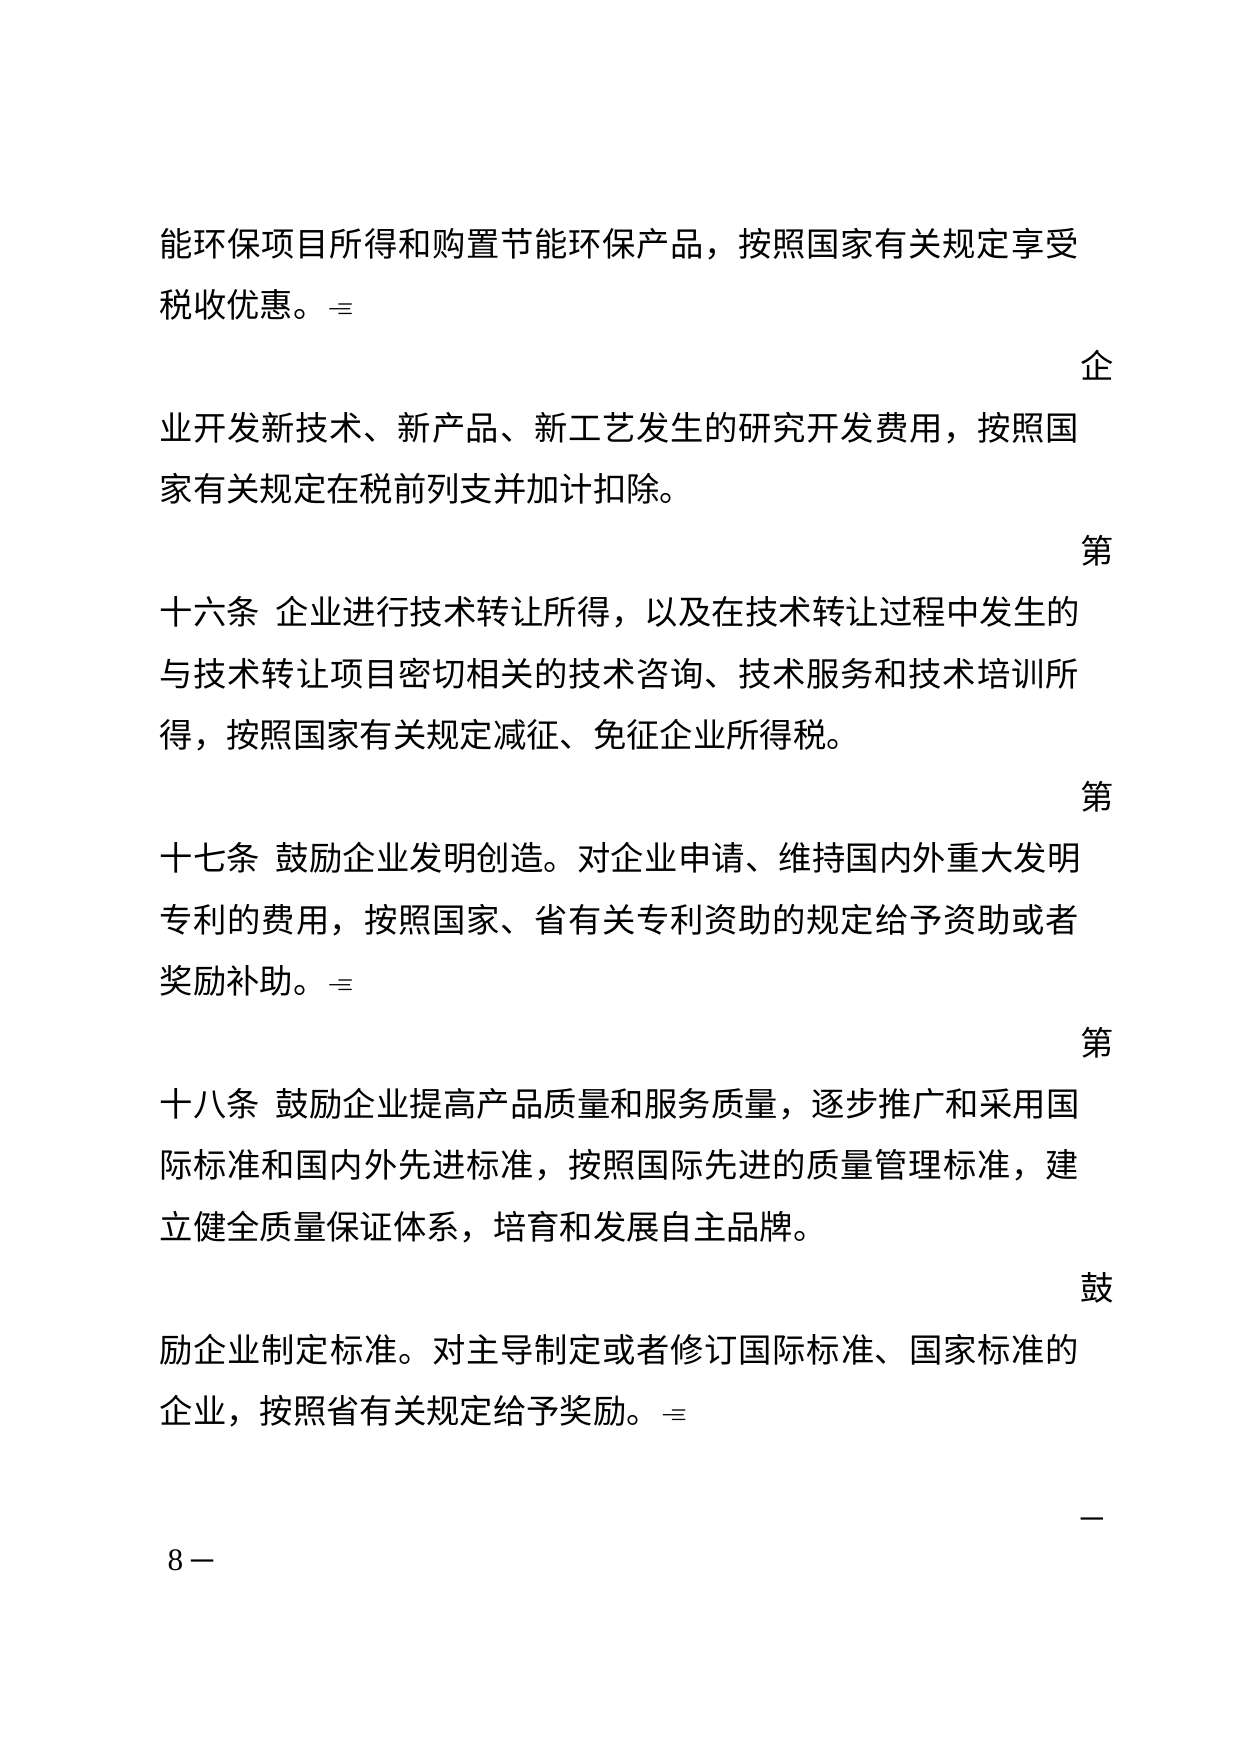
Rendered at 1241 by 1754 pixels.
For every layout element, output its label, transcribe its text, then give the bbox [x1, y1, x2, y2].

text 第十七条 鼓励企业发明创造。对企业申请、维持国内外重大发明专利的费用，按照国家、省有关专利资助的规定给予资助或者奖励补助。 [159, 760, 1081, 1006]
text 第十八条 鼓励企业提高产品质量和服务质量，逐步推广和采用国际标准和国内外先进标准，按照国际先进的质量管理标准，建立健全质量保证体系，培育和发展自主品牌。 [159, 1006, 1081, 1252]
text 鼓励企业制定标准。对主导制定或者修订国际标准、国家标准的企业，按照省有关规定给予奖励。 [159, 1252, 1081, 1436]
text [159, 207, 1081, 330]
text 企业开发新技术、新产品、新工艺发生的研究开发费用，按照国家有关规定在税前列支并加计扣除。 [159, 330, 1081, 514]
text 第十六条 企业进行技术转让所得，以及在技术转让过程中发生的与技术转让项目密切相关的技术咨询、技术服务和技术培训所得，按照国家有关规定减征、免征企业所得税。 [159, 514, 1081, 760]
